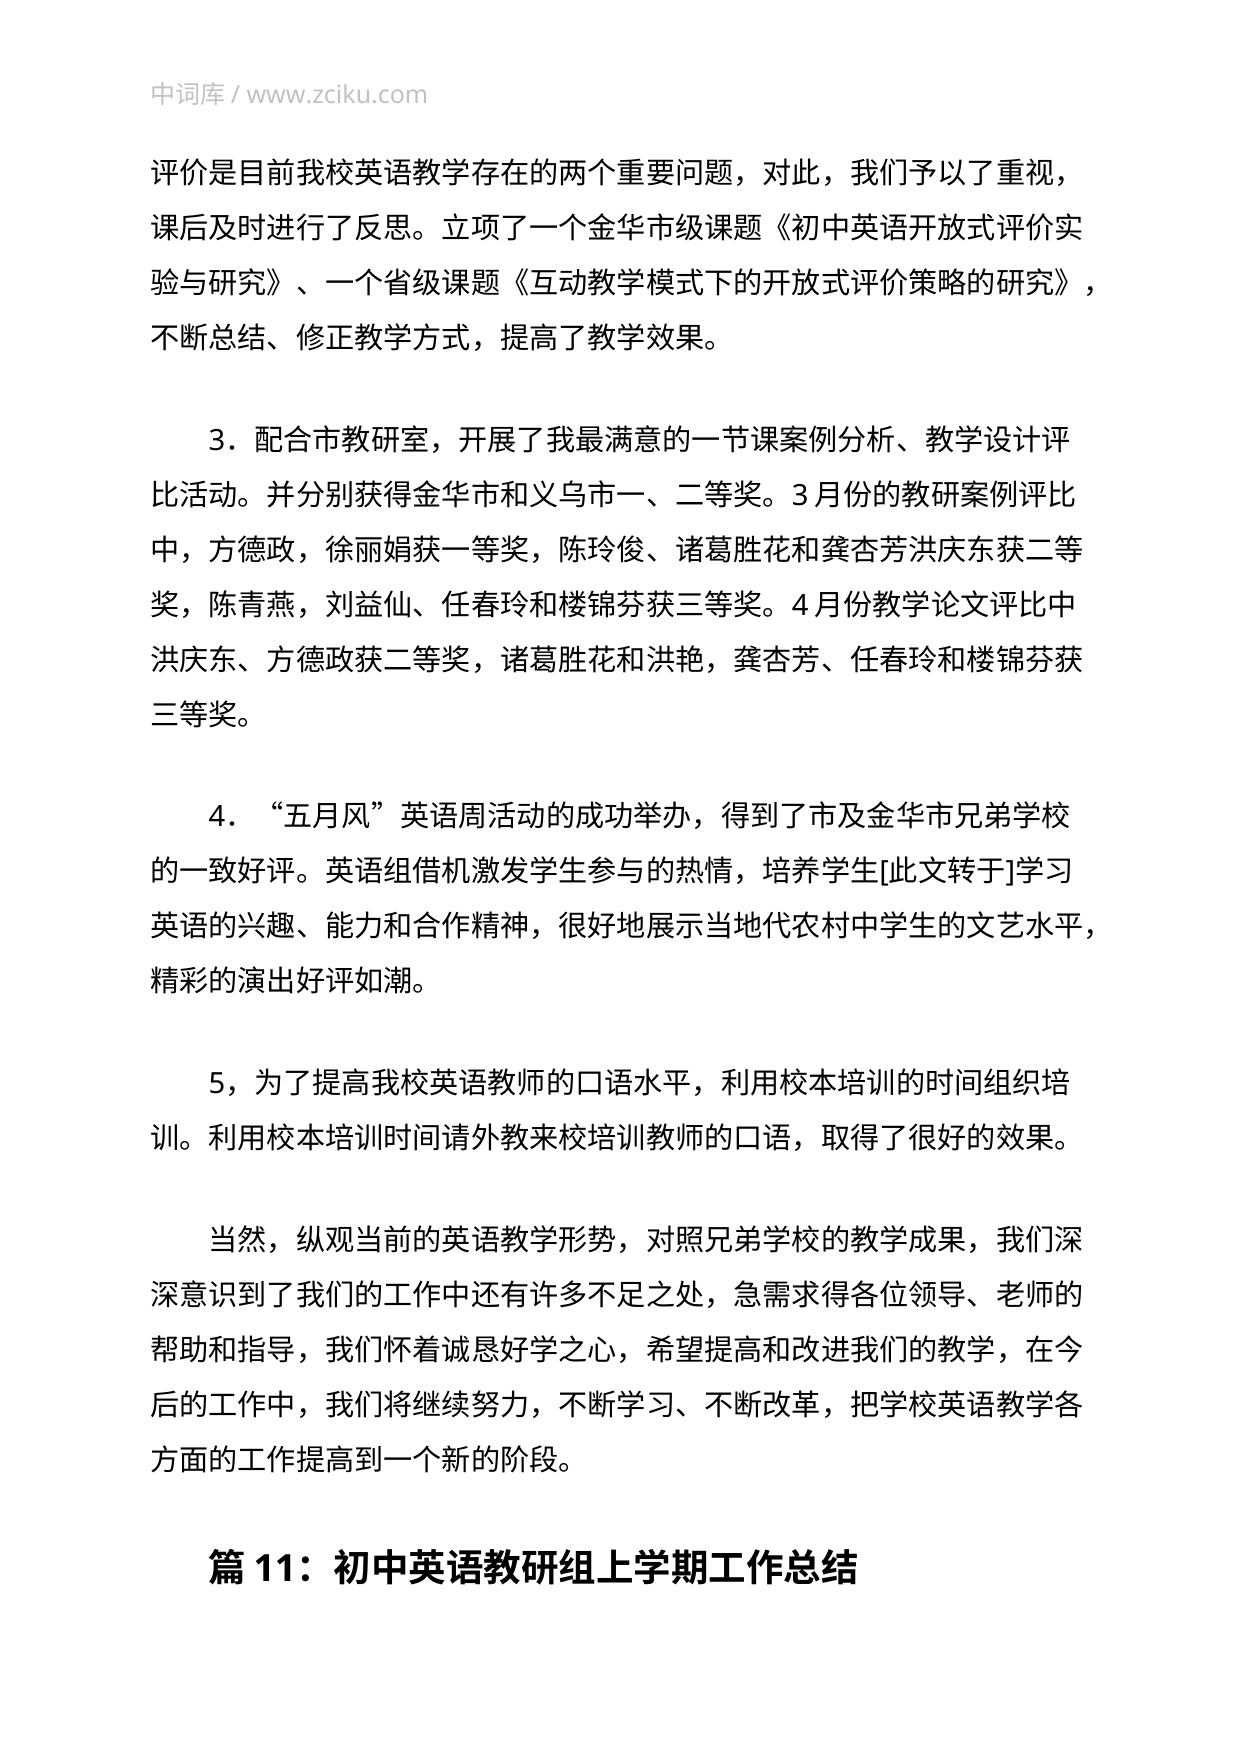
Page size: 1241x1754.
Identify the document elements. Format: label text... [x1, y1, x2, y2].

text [150, 150, 1090, 357]
text 3．配合市教研室，开展了我最满意的一节课案例分析、教学设计评比活动。并分别获得金华市和义乌市一、二等奖。3月份的教研案例评比中，方德政，徐丽娟获一等奖，陈玲俊、诸葛胜花和龚杏芳洪庆东获二等奖，陈青燕，刘益仙、任春玲和楼锦芬获三等奖。4月份教学论文评比中洪庆东、方德政获二等奖，诸葛胜花和洪艳，龚杏芳、任春玲和楼锦芬获三等奖。 [150, 416, 1090, 733]
text 当然，纵观当前的英语教学形势，对照兄弟学校的教学成果，我们深深意识到了我们的工作中还有许多不足之处，急需求得各位领导、老师的帮助和指导，我们怀着诚恳好学之心，希望提高和改进我们的教学，在今后的工作中，我们将继续努力，不断学习、不断改革，把学校英语教学各方面的工作提高到一个新的阶段。 [150, 1216, 1090, 1478]
text 4．“五月风”英语周活动的成功举办，得到了市及金华市兄弟学校的一致好评。英语组借机激发学生参与的热情，培养学生[此文转于]学习英语的兴趣、能力和合作精神，很好地展示当地代农村中学生的文艺水平，精彩的演出好评如潮。 [150, 793, 1090, 1000]
text 5，为了提高我校英语教师的口语水平，利用校本培训的时间组织培训。利用校本培训时间请外教来校培训教师的口语，取得了很好的效果。 [150, 1060, 1090, 1157]
text 篇11：初中英语教研组上学期工作总结 [150, 1538, 1090, 1592]
